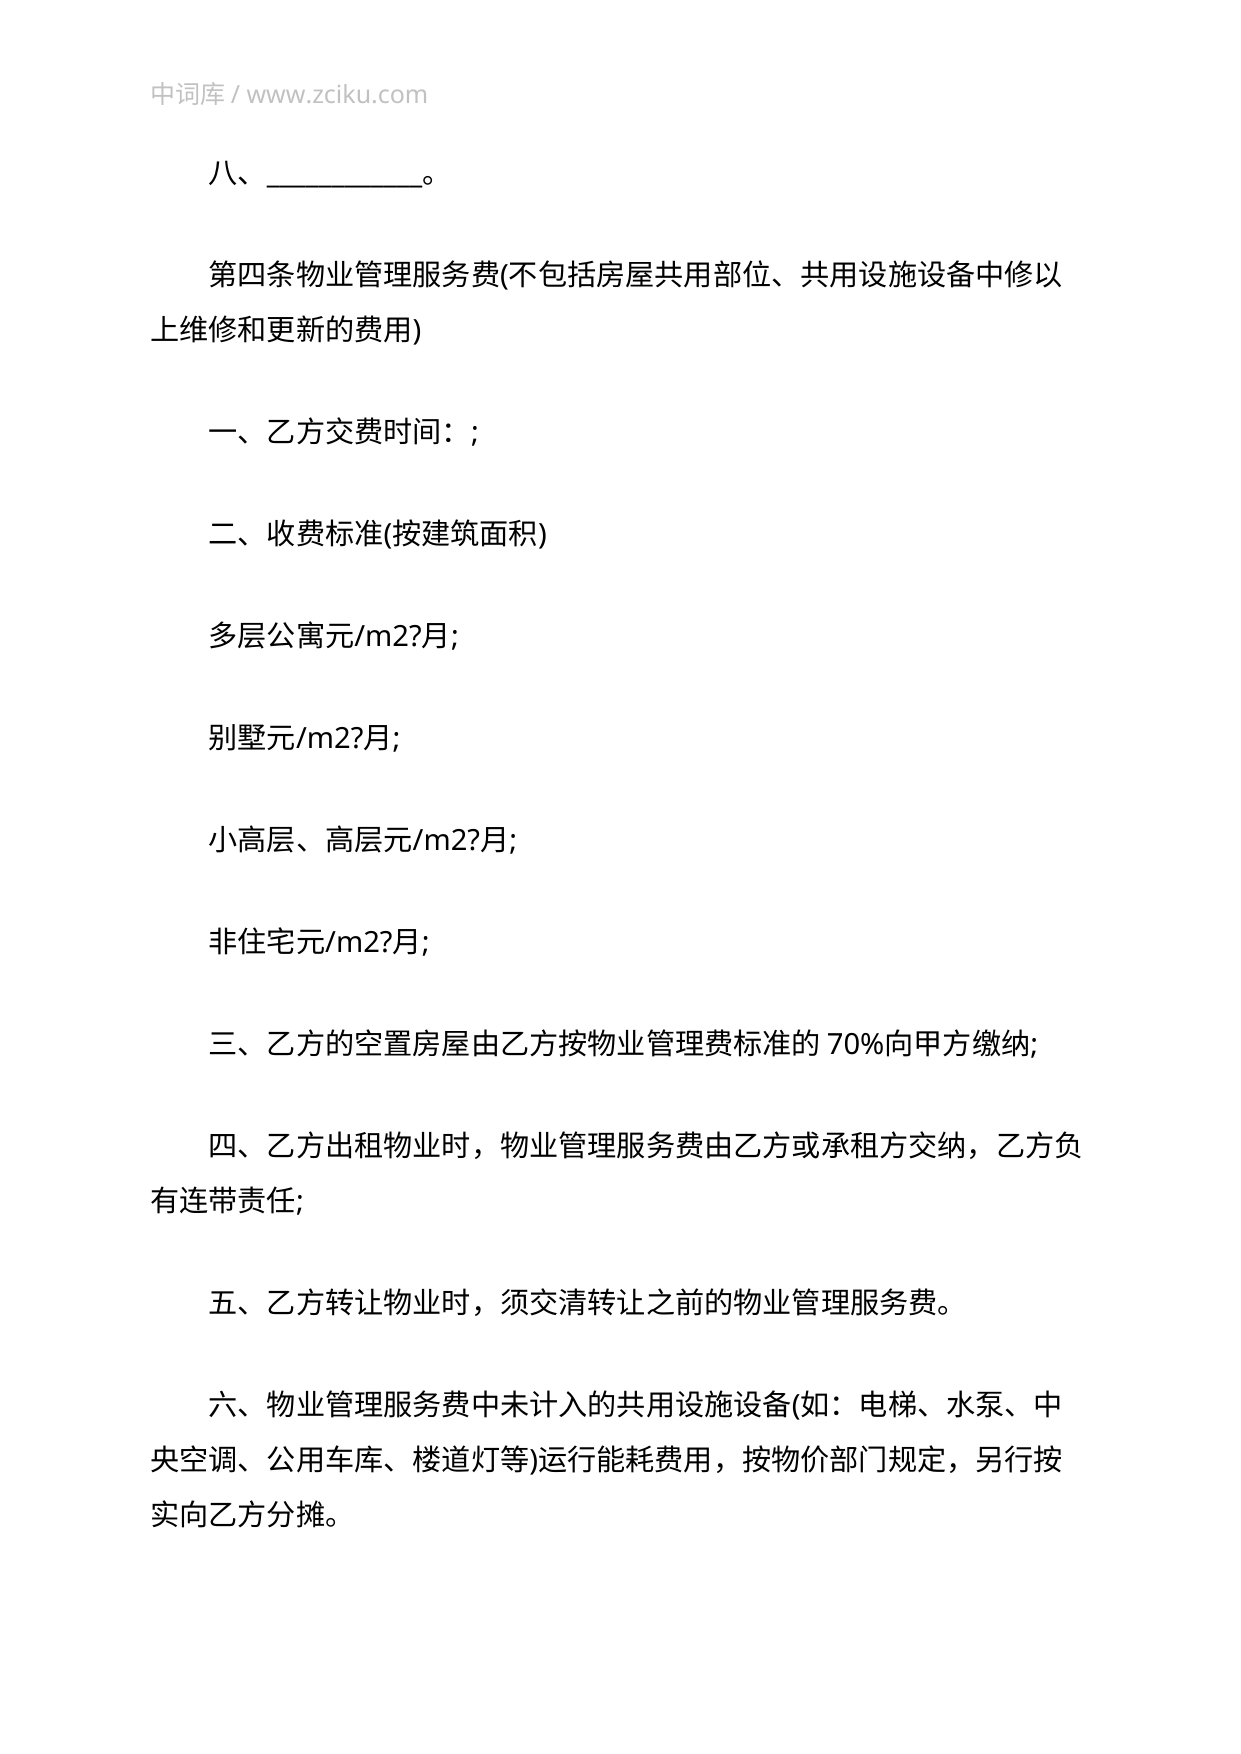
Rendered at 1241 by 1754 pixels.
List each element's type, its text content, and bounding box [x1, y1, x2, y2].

text 五、乙方转让物业时，须交清转让之前的物业管理服务费。 [150, 1280, 1090, 1322]
text 第四条物业管理服务费(不包括房屋共用部位、共用设施设备中修以上维修和更新的费用) [150, 252, 1090, 349]
text 三、乙方的空置房屋由乙方按物业管理费标准的70%向甲方缴纳; [150, 1021, 1090, 1063]
text 小高层、高层元/m2?月; [150, 817, 1090, 859]
text 四、乙方出租物业时，物业管理服务费由乙方或承租方交纳，乙方负有连带责任; [150, 1123, 1090, 1220]
text 六、物业管理服务费中未计入的共用设施设备(如：电梯、水泵、中央空调、公用车库、楼道灯等)运行能耗费用，按物价部门规定，另行按实向乙方分摊。 [150, 1381, 1090, 1534]
text 非住宅元/m2?月; [150, 919, 1090, 961]
text 八、____________。 [150, 150, 1090, 192]
text 二、收费标准(按建筑面积) [150, 511, 1090, 553]
text 多层公寓元/m2?月; [150, 613, 1090, 655]
text 一、乙方交费时间：; [150, 409, 1090, 451]
text 别墅元/m2?月; [150, 715, 1090, 757]
